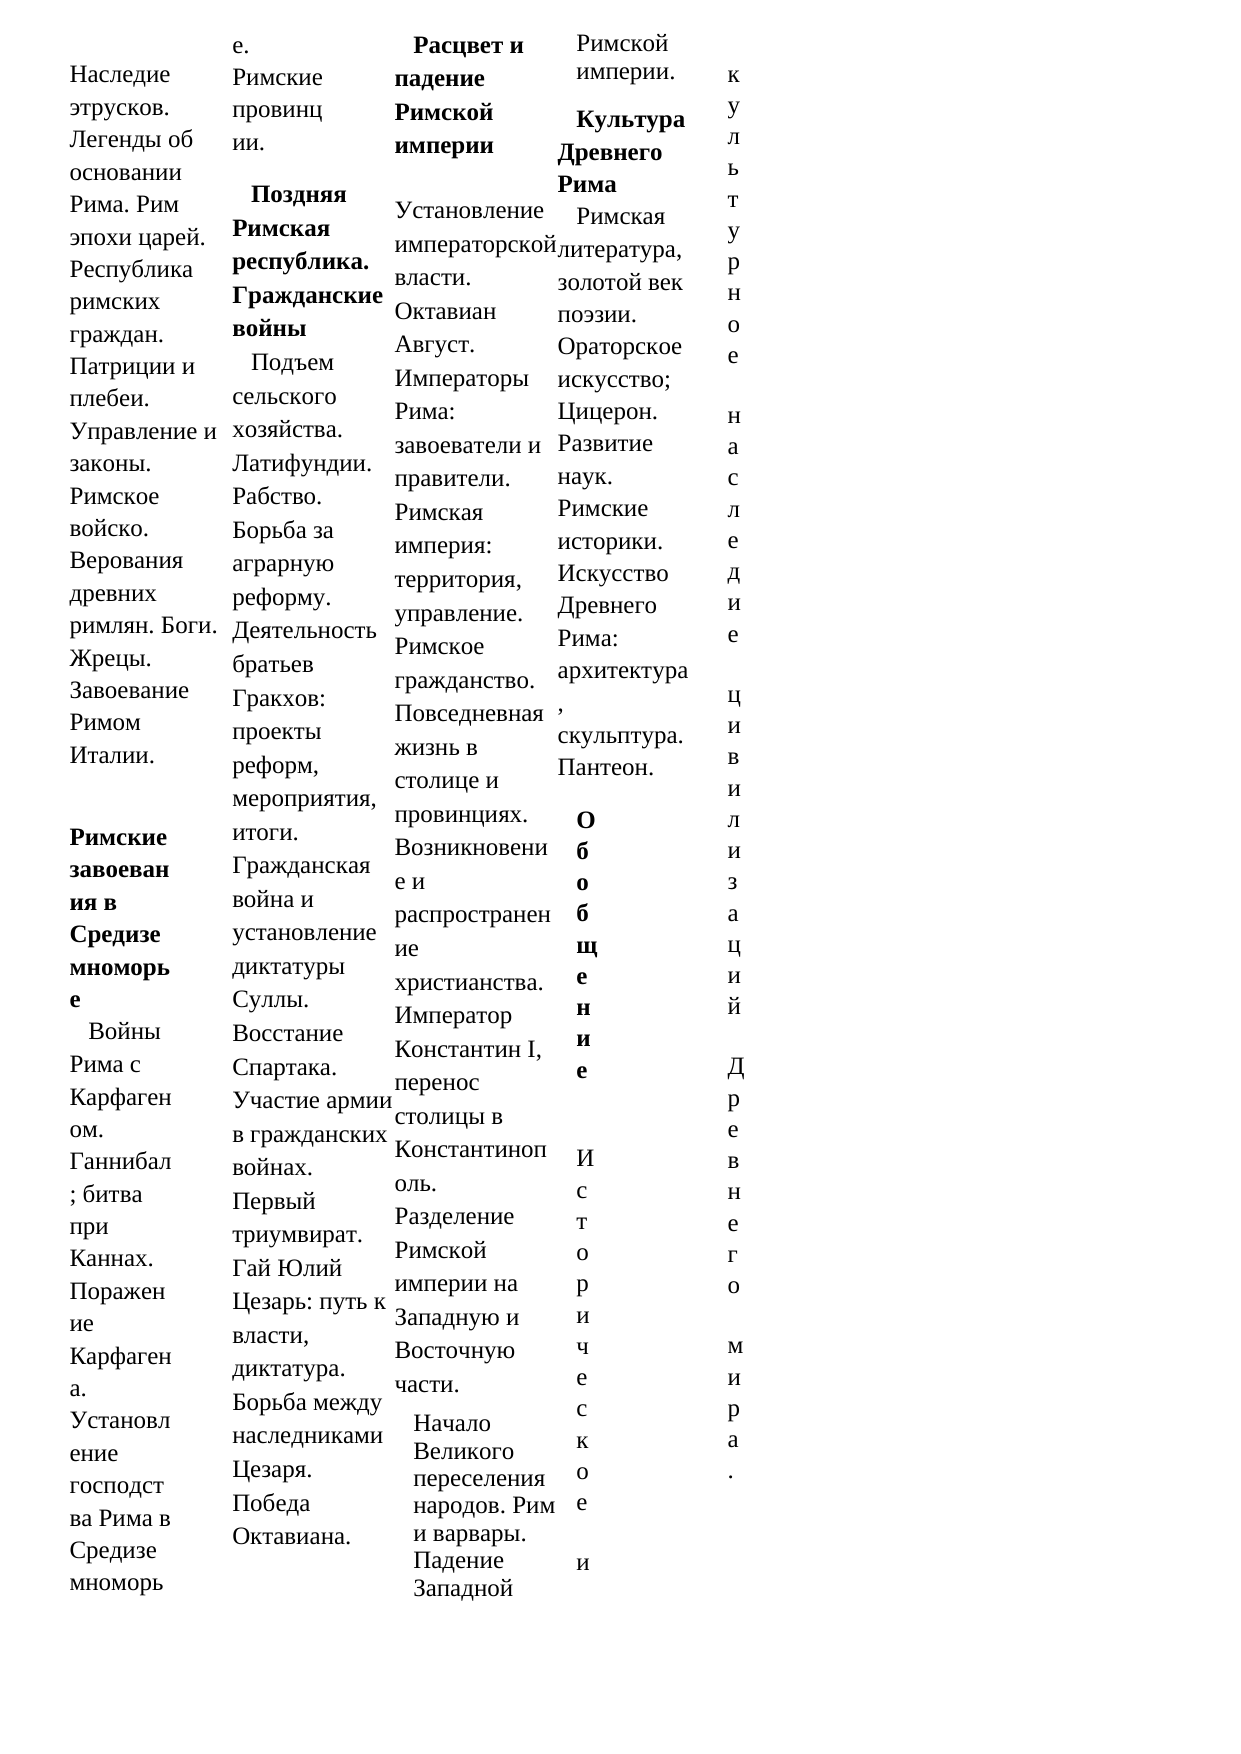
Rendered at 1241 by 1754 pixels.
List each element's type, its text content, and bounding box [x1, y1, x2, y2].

text Римские завоевания в Средиземноморье Войны Рима с Карфагеном. Ганнибал; битва при Каннах. Поражение Карфагена. Установление господства Рима в Средиземноморье. Римские провинции. [232, 30, 334, 156]
text Поздняя Римская республика. Гражданские войны Подъем сельского хозяйства. Латифундии. Рабство. Борьба за аграрную реформу. Деятельность братьев Гракхов: проекты реформ, мероприятия, итоги. Гражданская война и установление диктатуры Суллы. Восстание Спартака. Участие армии в гражданских войнах. Первый триумвират. Гай Юлий Цезарь: путь к власти, диктатура. Борьба между наследниками Цезаря. Победа Октавиана. [232, 179, 394, 1550]
text Начало Великого переселения народов. Рим и варвары. Падение Западной Римской империи. [413, 1410, 557, 1602]
text Наследие этрусков. Легенды об основании Рима. Рим эпохи царей. Республика римских граждан. Патриции и плебеи. Управление и законы. Римское войско. Верования древних римлян. Боги. Жрецы. Завоевание Римом Италии. [69, 59, 232, 769]
text Расцвет и падение Римской империи Установление императорской власти. Октавиан Август. Императоры Рима: завоеватели и правители. Римская империя: территория, управление. Римское гражданство. Повседневная жизнь в столице и провинциях. Возникновение и распространение христианства. Император Константин I, перенос столицы в Константинополь. Разделение Римской империи на Западную и Восточную части. [394, 30, 557, 1398]
text Начало Великого переселения народов. Рим и варвары. Падение Западной Римской империи. [576, 30, 708, 84]
text Римские завоевания в Средиземноморье Войны Рима с Карфагеном. Ганнибал; битва при Каннах. Поражение Карфагена. Установление господства Рима в Средиземноморье. Римские провинции. [69, 792, 172, 1596]
text Культура Древнего Рима Римская литература, золотой век поэзии. Ораторское искусство; Цицерон. Развитие наук. Римские историки. Искусство Древнего Рима: архитектура, скульптура. Пантеон. [557, 104, 693, 781]
